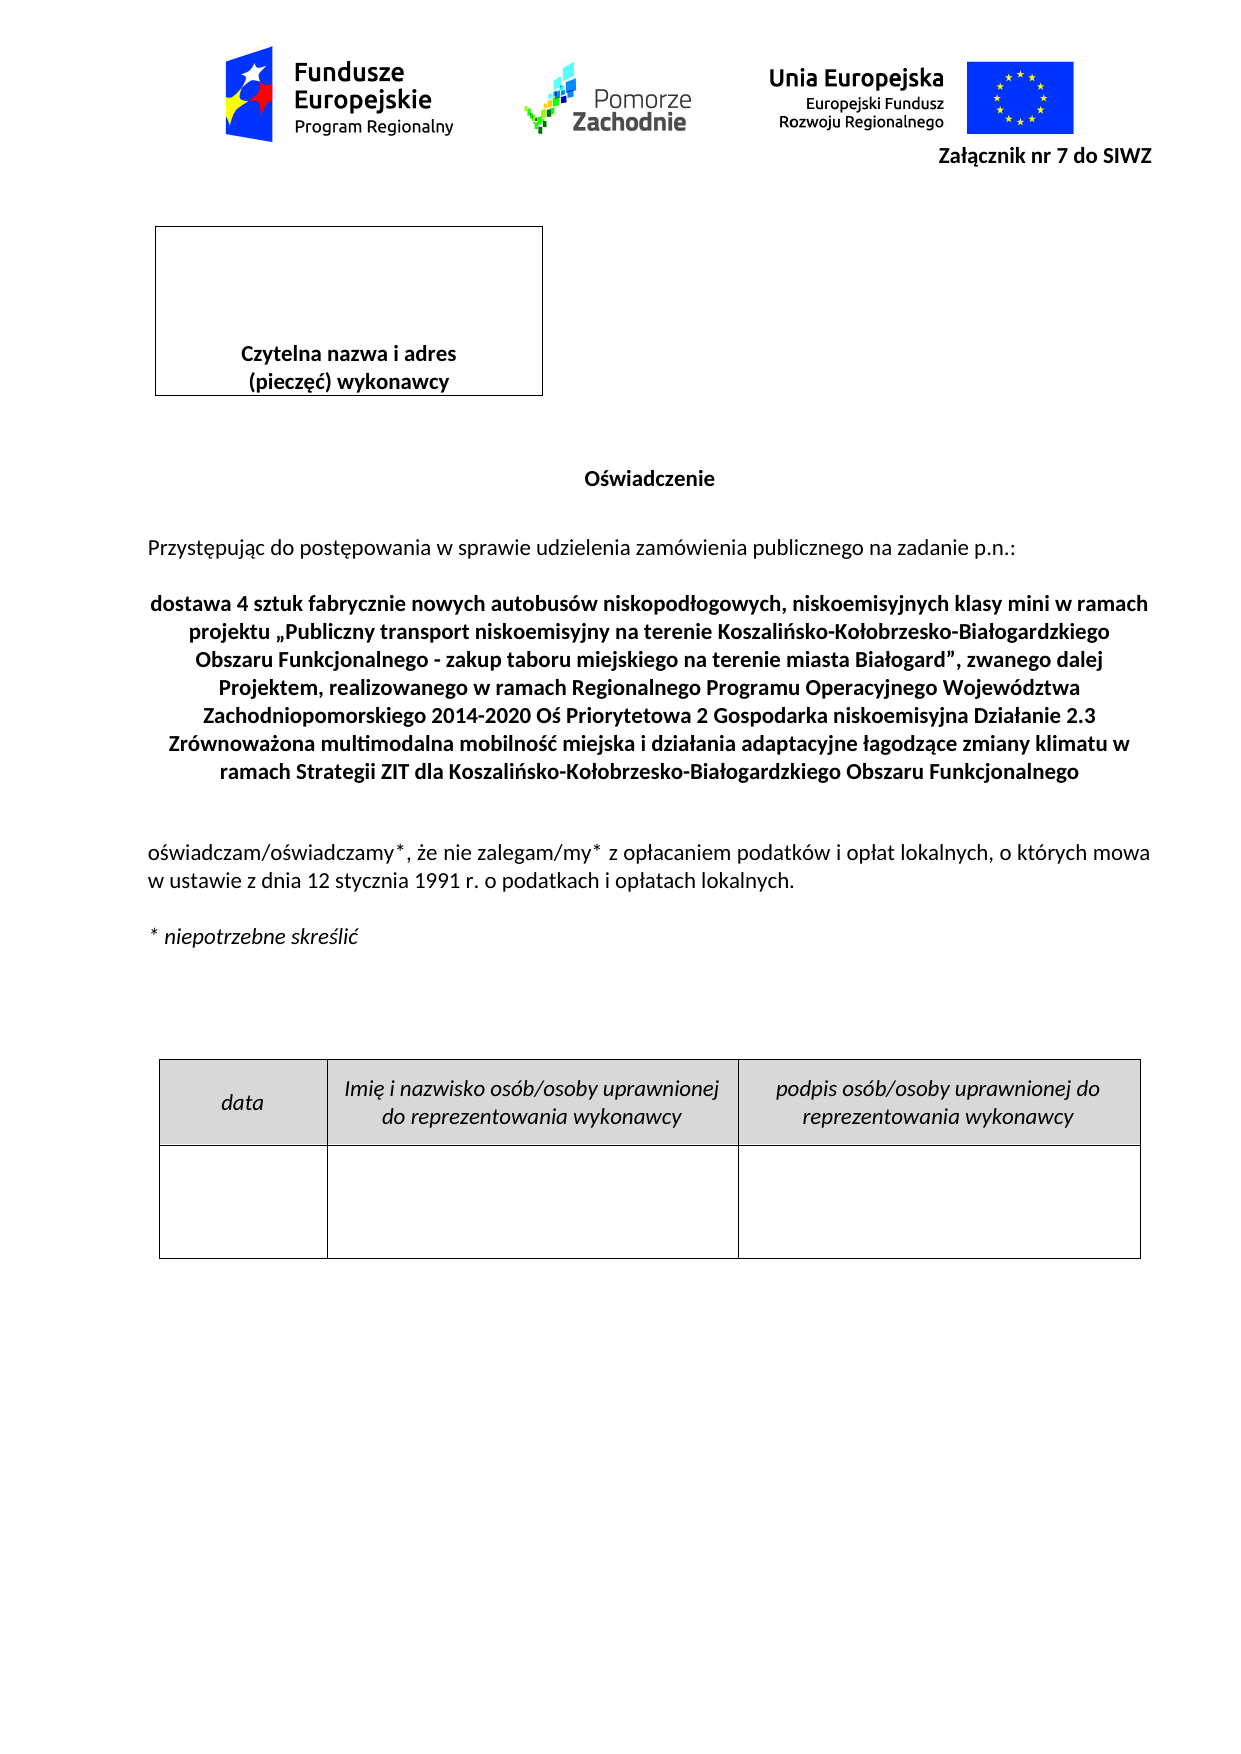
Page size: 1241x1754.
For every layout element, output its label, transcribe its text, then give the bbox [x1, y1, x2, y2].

text dostawa 4 sztuk fabrycznie nowych autobusów niskopodłogowych, niskoemisyjnych klasy mini w ramach projektu „Publiczny transport niskoemisyjny na terenie Koszalińsko-Kołobrzesko-Białogardzkiego Obszaru Funkcjonalnego - zakup taboru miejskiego na terenie miasta Białogard”, zwanego dalej Projektem, realizowanego w ramach Regionalnego Programu Operacyjnego Województwa Zachodniopomorskiego 2014-2020 Oś Priorytetowa 2 Gospodarka niskoemisyjna Działanie 2.3 Zrównoważona multimodalna mobilność miejska i działania adaptacyjne łagodzące zmiany klimatu w ramach Strategii ZIT dla Koszalińsko-Kołobrzesko-Białogardzkiego Obszaru Funkcjonalnego [148, 589, 1152, 785]
table_header Czytelna nazwa i adres (pieczęć) wykonawcy [156, 227, 542, 395]
table_cell [739, 1146, 1140, 1258]
text Załącznik nr 7 do SIWZ [148, 102, 1152, 170]
text oświadczam/oświadczamy*, że nie zalegam/my* z opłacaniem podatków i opłat lokalnych, o których mowa w ustawie z dnia 12 stycznia 1991 r. o podatkach i opłatach lokalnych. [148, 838, 1152, 894]
table_header data [160, 1060, 327, 1144]
text * niepotrzebne skreślić [148, 922, 1152, 950]
table_header podpis osób/osoby uprawnionej do reprezentowania wykonawcy [739, 1060, 1140, 1144]
text Oświadczenie [148, 464, 1152, 492]
table_cell [160, 1146, 327, 1258]
table_cell [328, 1146, 738, 1258]
picture [225, 46, 1074, 102]
list Przystępując do postępowania w sprawie udzielenia zamówienia publicznego na zadanie p.n.: [148, 533, 1152, 561]
table_header Imię i nazwisko osób/osoby uprawnionej do reprezentowania wykonawcy [328, 1060, 738, 1144]
